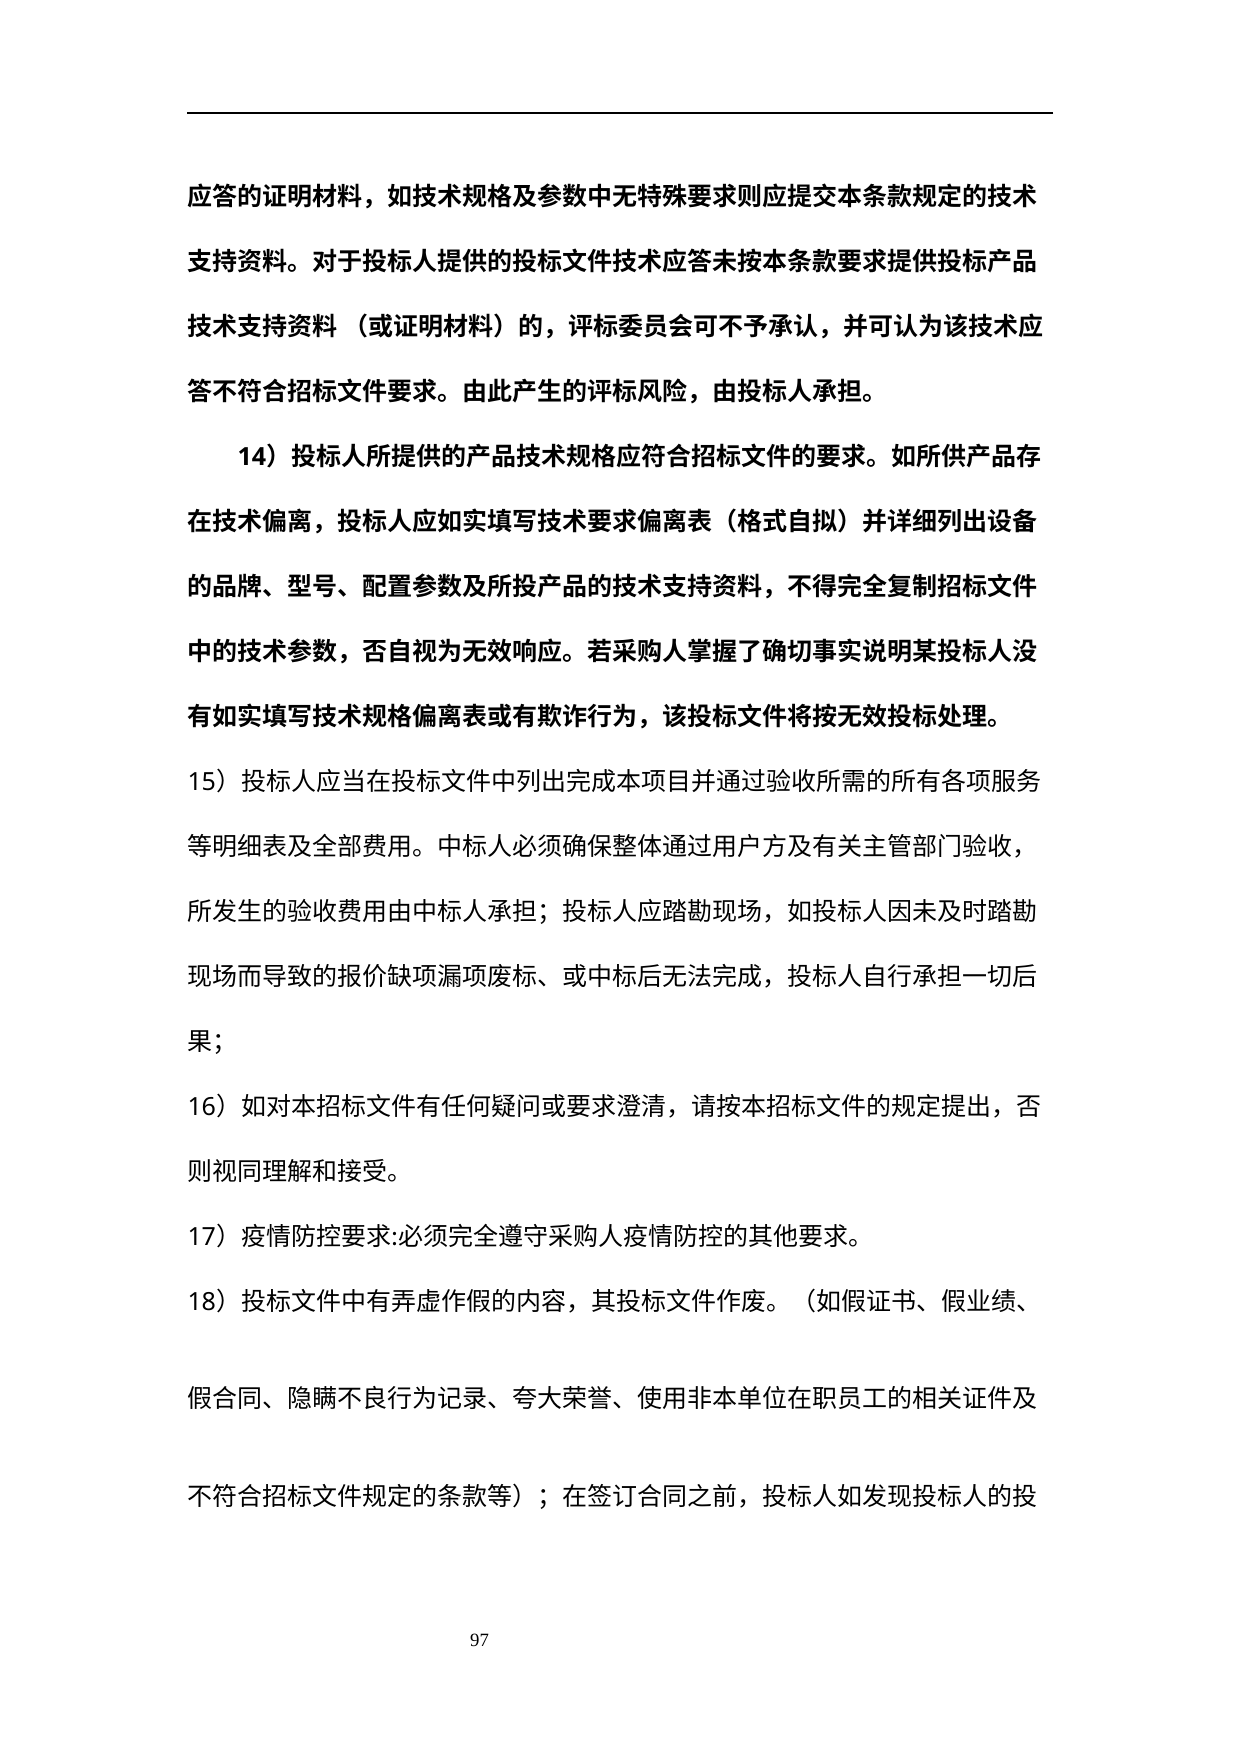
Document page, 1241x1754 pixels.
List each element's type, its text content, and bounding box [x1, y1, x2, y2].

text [187, 162, 1053, 422]
list 17）疫情防控要求:必须完全遵守采购人疫情防控的其他要求。 [187, 1202, 1053, 1267]
text 14）投标人所提供的产品技术规格应符合招标文件的要求。如所供产品存在技术偏离，投标人应如实填写技术要求偏离表（格式自拟）并详细列出设备的品牌、型号、配置参数及所投产品的技术支持资料，不得完全复制招标文件中的技术参数，否自视为无效响应。若采购人掌握了确切事实说明某投标人没有如实填写技术规格偏离表或有欺诈行为，该投标文件将按无效投标处理。 [187, 422, 1053, 747]
list 15）投标人应当在投标文件中列出完成本项目并通过验收所需的所有各项服务等明细表及全部费用。中标人必须确保整体通过用户方及有关主管部门验收，所发生的验收费用由中标人承担；投标人应踏勘现场，如投标人因未及时踏勘现场而导致的报价缺项漏项废标、或中标后无法完成，投标人自行承担一切后果； 16）如对本招标文件有任何疑问或要求澄清，请按本招标文件的规定提出，否则视同理解和接受。 [187, 747, 1053, 1202]
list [187, 1267, 1053, 1527]
